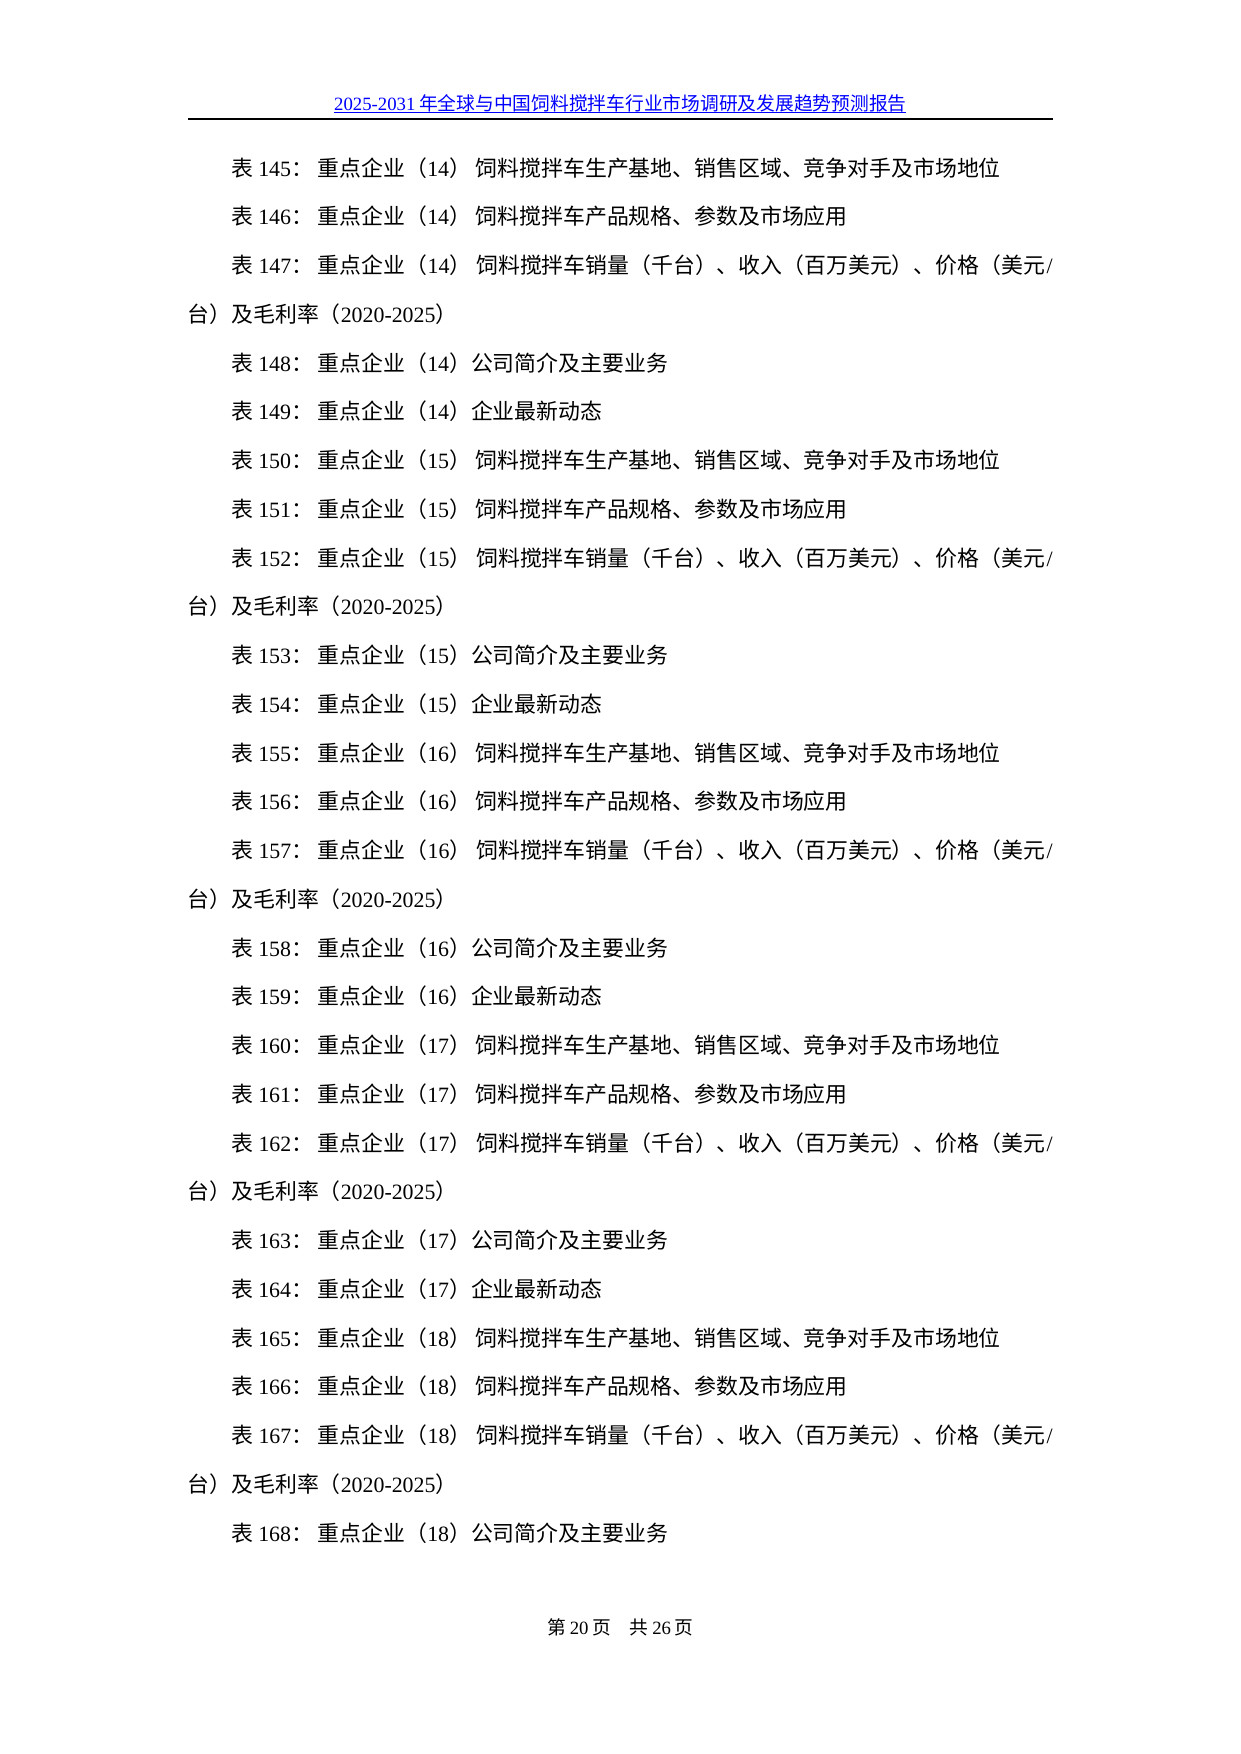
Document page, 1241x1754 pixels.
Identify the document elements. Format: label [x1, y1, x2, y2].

text [187, 150, 1053, 1548]
